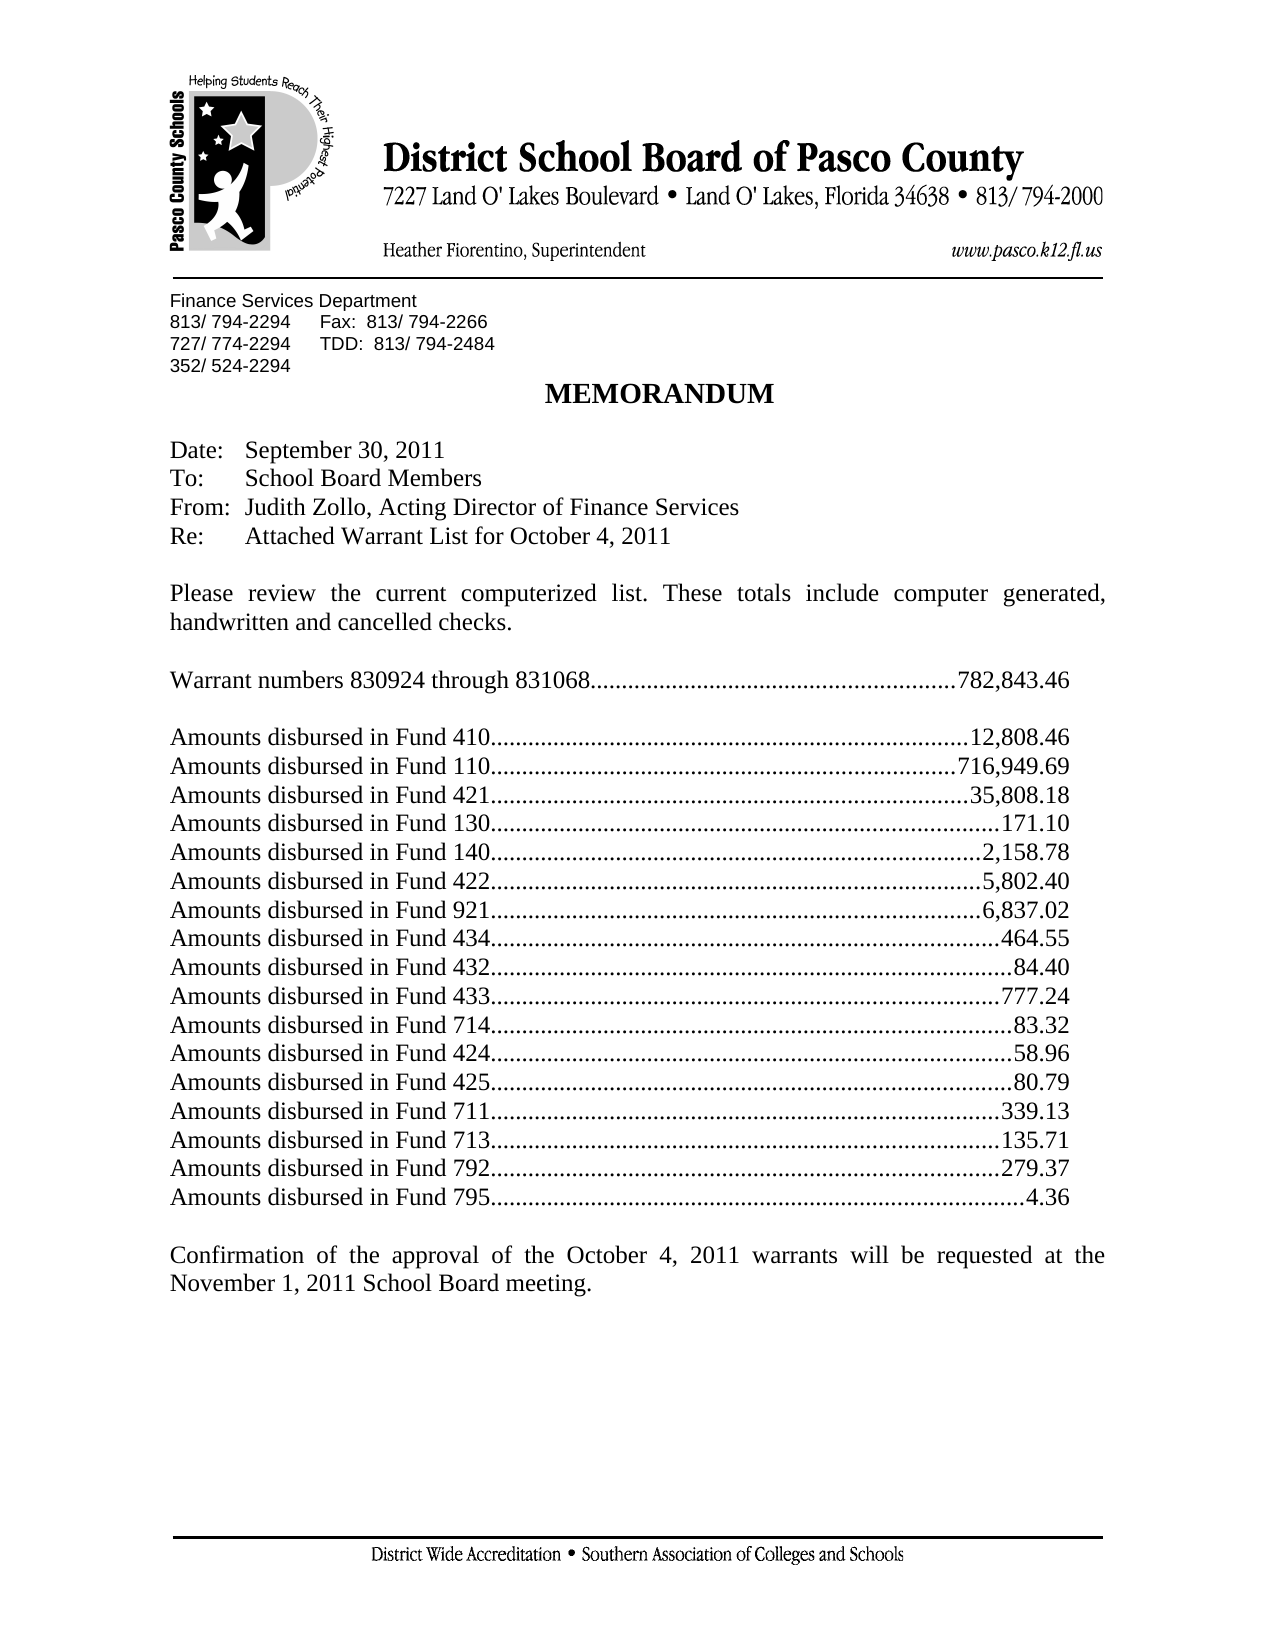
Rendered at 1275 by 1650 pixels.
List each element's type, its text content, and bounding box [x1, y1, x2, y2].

text Amounts disbursed in Fund 795 4.36 [169, 1182, 1107, 1211]
text Amounts disbursed in Fund 422 5,802.40 [169, 866, 1107, 895]
text Finance Services Department [169, 290, 1106, 311]
text Amounts disbursed in Fund 434 464.55 [169, 923, 1107, 952]
text Amounts disbursed in Fund 921 6,837.02 [169, 895, 1107, 923]
picture [169, 75, 334, 261]
text From: Judith Zollo, Acting Director of Finance Services [169, 492, 1107, 521]
text To: School Board Members [169, 463, 1107, 492]
text Amounts disbursed in Fund 432 84.40 [169, 952, 1107, 981]
text Amounts disbursed in Fund 424 58.96 [169, 1038, 1107, 1067]
text 727/ 774-2294 TDD: 813/ 794-2484 [169, 333, 1106, 354]
text Please review the current computerized list. These totals include computer generated, handwritten and cancelled checks. [169, 578, 1107, 636]
text Amounts disbursed in Fund 713 135.71 [169, 1125, 1107, 1153]
text Confirmation of the approval of the October 4, 2011 warrants will be requested at the November 1, 2011 School Board meeting. [169, 1240, 1107, 1297]
text MEMORANDUM [169, 376, 1107, 409]
picture [383, 140, 1103, 261]
text Amounts disbursed in Fund 110 716,949.69 [169, 751, 1107, 780]
text Amounts disbursed in Fund 410 12,808.46 [169, 722, 1107, 751]
text Amounts disbursed in Fund 792 279.37 [169, 1153, 1107, 1182]
text 813/ 794-2294 Fax: 813/ 794-2266 [169, 311, 1106, 333]
text Amounts disbursed in Fund 425 80.79 [169, 1067, 1107, 1096]
text 352/ 524-2294 [169, 354, 1107, 376]
text Re: Attached Warrant List for October 4, 2011 [169, 521, 1107, 550]
text Amounts disbursed in Fund 140 2,158.78 [169, 837, 1107, 866]
text Warrant numbers 830924 through 831068 782,843.46 [169, 665, 1107, 693]
text Amounts disbursed in Fund 711 339.13 [169, 1096, 1107, 1125]
picture [371, 1546, 904, 1565]
text Amounts disbursed in Fund 130 171.10 [169, 808, 1107, 837]
text Date: September 30, 2011 [169, 435, 1107, 463]
text Amounts disbursed in Fund 714 83.32 [169, 1010, 1107, 1038]
text Amounts disbursed in Fund 421 35,808.18 [169, 780, 1107, 808]
text Amounts disbursed in Fund 433 777.24 [169, 981, 1107, 1010]
